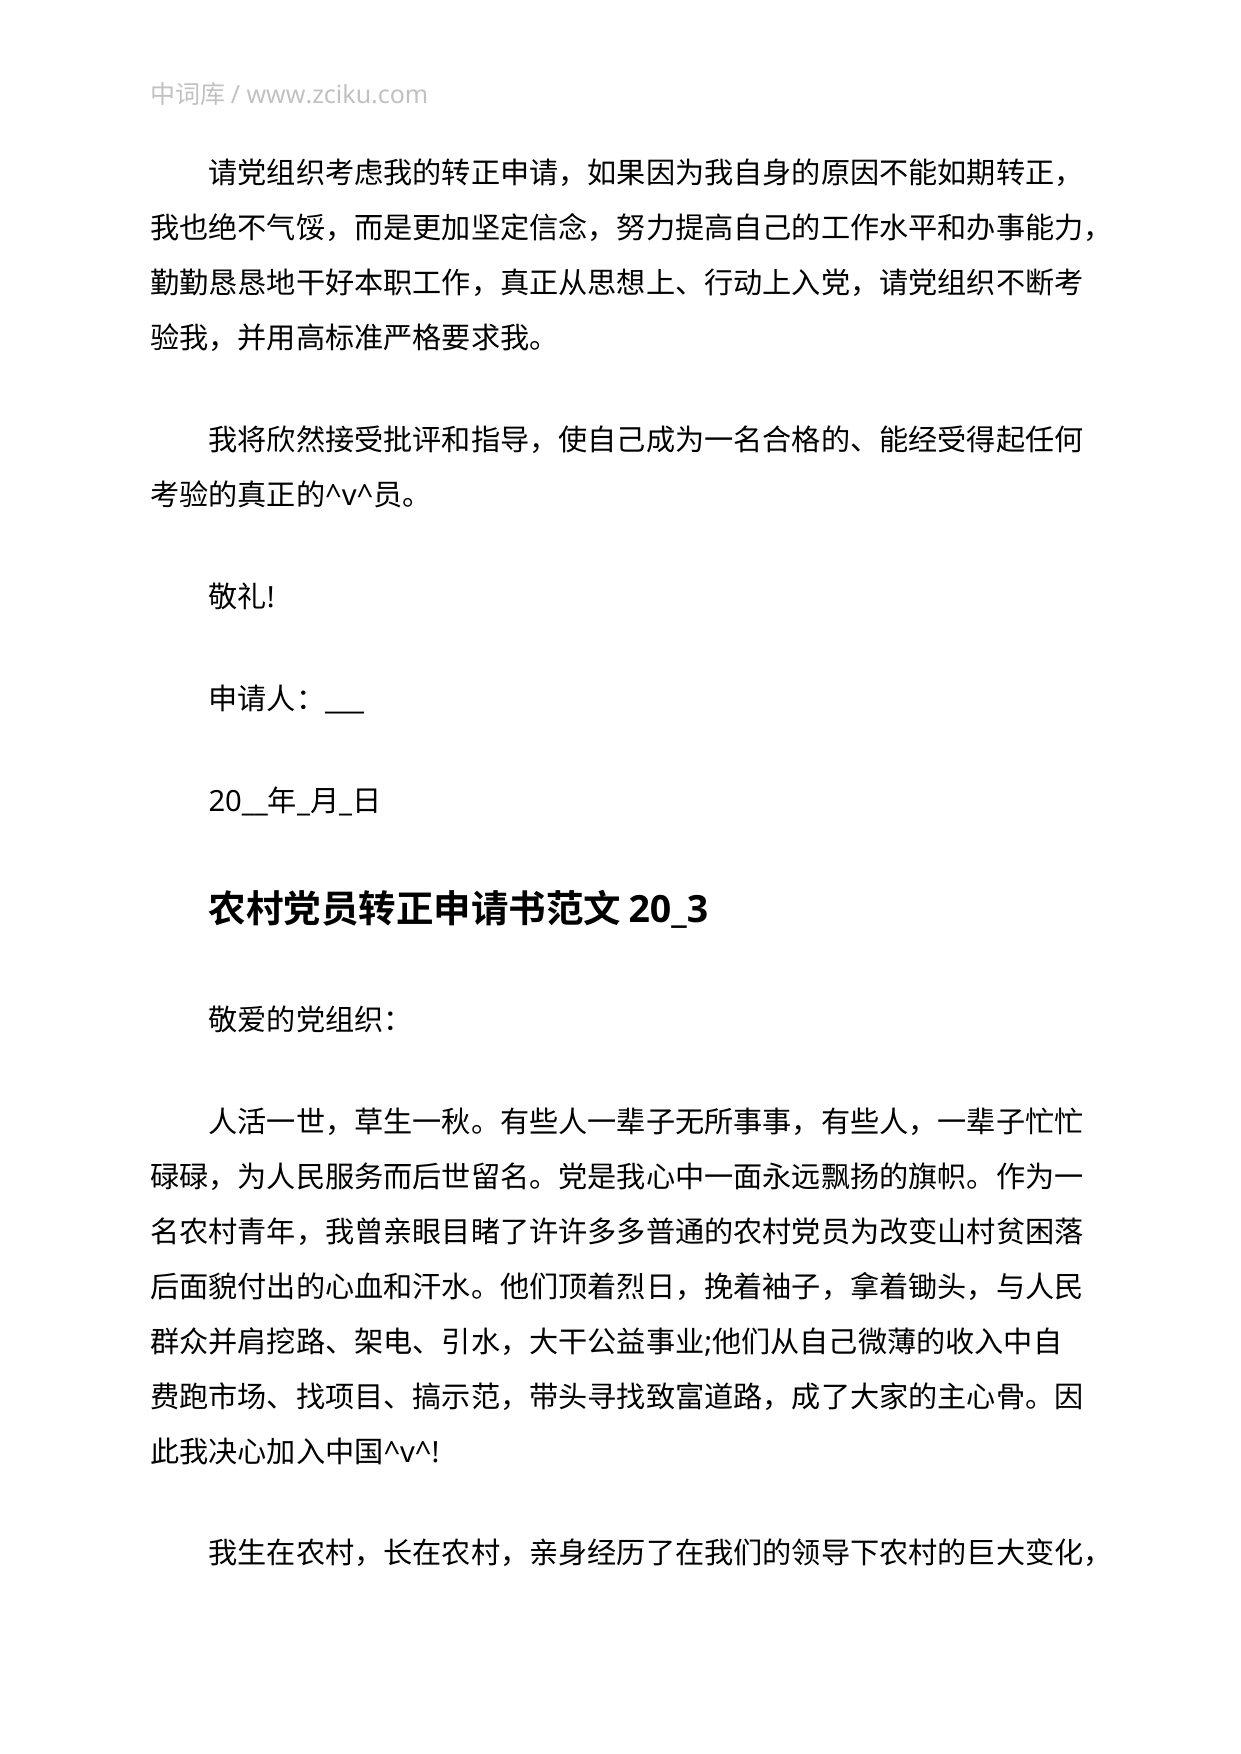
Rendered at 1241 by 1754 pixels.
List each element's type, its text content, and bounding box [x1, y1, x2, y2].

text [150, 1530, 1090, 1572]
text 请党组织考虑我的转正申请，如果因为我自身的原因不能如期转正，我也绝不气馁，而是更加坚定信念，努力提高自己的工作水平和办事能力，勤勤恳恳地干好本职工作，真正从思想上、行动上入党，请党组织不断考验我，并用高标准严格要求我。 [150, 150, 1090, 357]
text 农村党员转正申请书范文20_3 [150, 879, 1090, 934]
text 20__年_月_日 [150, 777, 1090, 820]
text 人活一世，草生一秋。有些人一辈子无所事事，有些人，一辈子忙忙碌碌，为人民服务而后世留名。党是我心中一面永远飘扬的旗帜。作为一名农村青年，我曾亲眼目睹了许许多多普通的农村党员为改变山村贫困落后面貌付出的心血和汗水。他们顶着烈日，挽着袖子，拿着锄头，与人民群众并肩挖路、架电、引水，大干公益事业;他们从自己微薄的收入中自费跑市场、找项目、搞示范，带头寻找致富道路，成了大家的主心骨。因此我决心加入中国^v^! [150, 1099, 1090, 1471]
text 申请人：___ [150, 675, 1090, 718]
text 我将欣然接受批评和指导，使自己成为一名合格的、能经受得起任何考验的真正的^v^员。 [150, 416, 1090, 514]
text 敬爱的党组织： [150, 997, 1090, 1039]
text 敬礼! [150, 573, 1090, 616]
